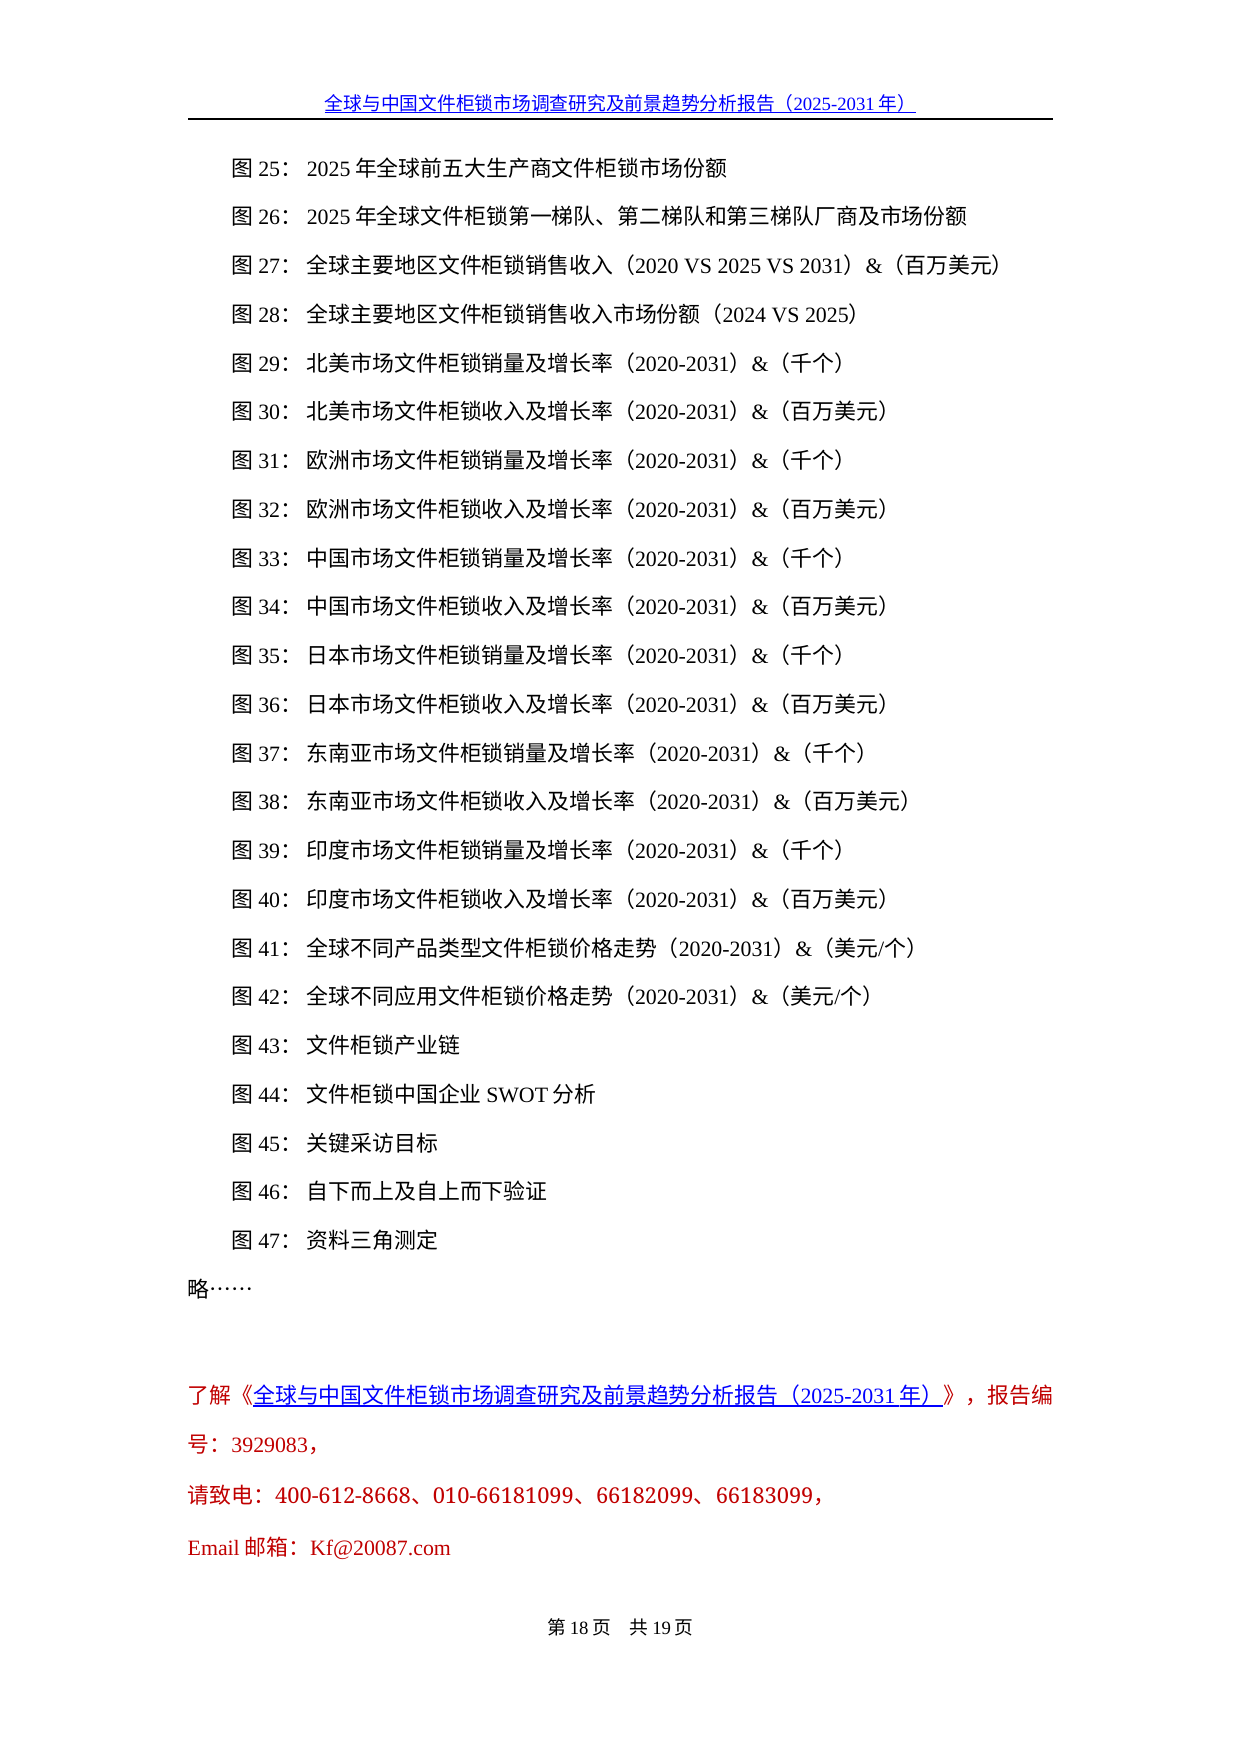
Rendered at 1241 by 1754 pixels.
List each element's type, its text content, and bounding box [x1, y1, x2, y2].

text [187, 150, 1053, 1304]
text 了解《全球与中国文件柜锁市场调查研究及前景趋势分析报告（2025-2031年）》，报告编号：3929083， [187, 1378, 1053, 1459]
text Email邮箱：Kf@20087.com [187, 1530, 1053, 1562]
text 请致电：400-612-8668、010-66181099、66182099、66183099， [187, 1478, 1053, 1511]
